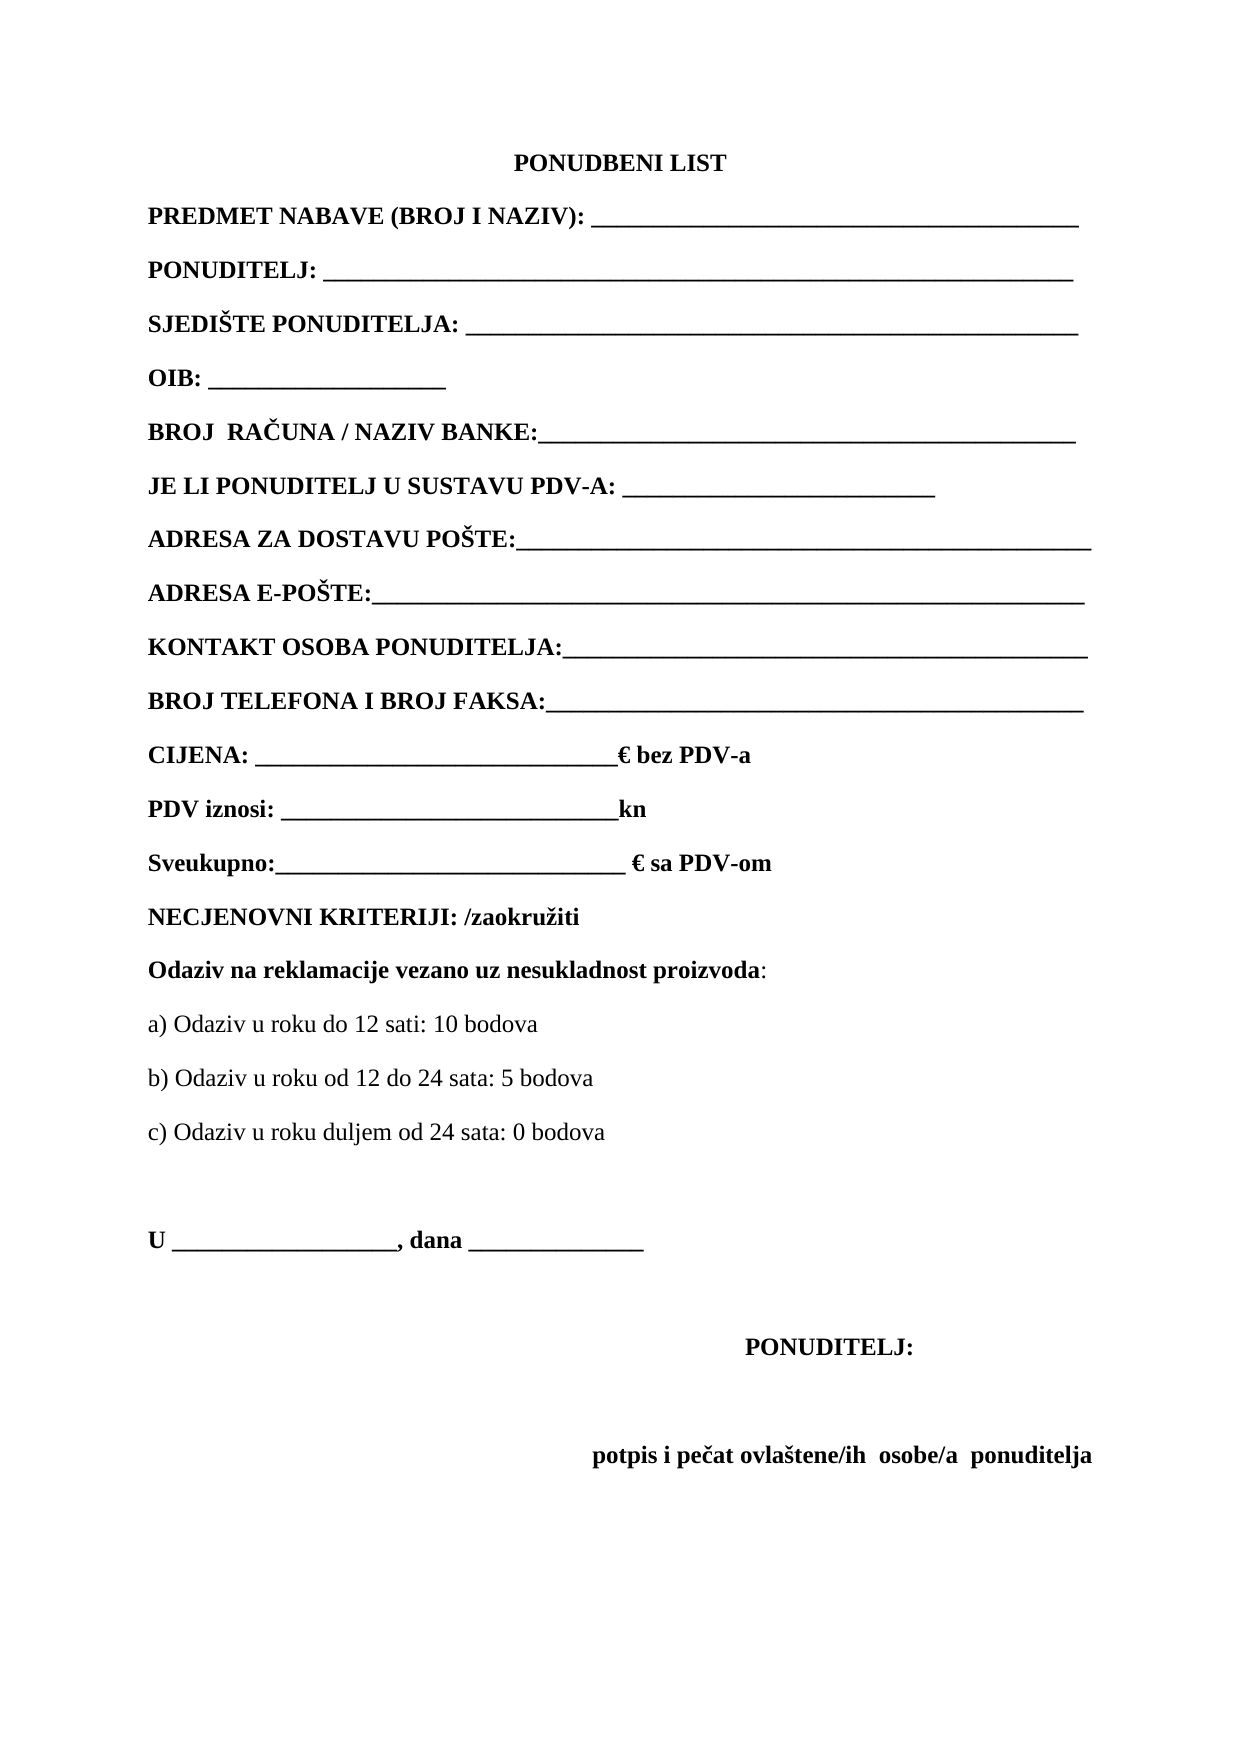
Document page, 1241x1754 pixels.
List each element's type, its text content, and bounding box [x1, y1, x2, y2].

text Sveukupno:____________________________ € sa PDV-om [148, 848, 1093, 876]
text JE LI PONUDITELJ U SUSTAVU PDV-A: _________________________ [148, 471, 1093, 499]
text PONUDITELJ: [148, 1332, 1093, 1361]
text potpis i pečat ovlaštene/ih osobe/a ponuditelja [148, 1440, 1093, 1469]
text KONTAKT OSOBA PONUDITELJA:__________________________________________ [148, 632, 1093, 661]
text CIJENA: _____________________________€ bez PDV-a [148, 740, 1093, 769]
text NECJENOVNI KRITERIJI: /zaokružiti [148, 902, 1093, 930]
text Odaziv na reklamacije vezano uz nesukladnost proizvoda: [148, 955, 1093, 984]
text BROJ TELEFONA I BROJ FAKSA:___________________________________________ [148, 686, 1093, 715]
text ADRESA ZA DOSTAVU POŠTE:______________________________________________ [148, 524, 1093, 553]
text ADRESA E-POŠTE:_________________________________________________________ [148, 578, 1093, 607]
text U __________________, dana ______________ [148, 1225, 1093, 1253]
text c) Odaziv u roku duljem od 24 sata: 0 bodova [148, 1117, 1093, 1146]
text SJEDIŠTE PONUDITELJA: _________________________________________________ [148, 309, 1093, 338]
text PREDMET NABAVE (BROJ I NAZIV): _______________________________________ [148, 201, 1093, 230]
text PONUDBENI LIST [148, 148, 1093, 176]
text BROJ RAČUNA / NAZIV BANKE:___________________________________________ [148, 417, 1093, 446]
text PDV iznosi: ___________________________kn [148, 794, 1093, 823]
text OIB: ___________________ [148, 363, 1093, 392]
text a) Odaziv u roku do 12 sati: 10 bodova [148, 1009, 1093, 1038]
text b) Odaziv u roku od 12 do 24 sata: 5 bodova [148, 1063, 1093, 1092]
text PONUDITELJ: ____________________________________________________________ [148, 255, 1093, 284]
